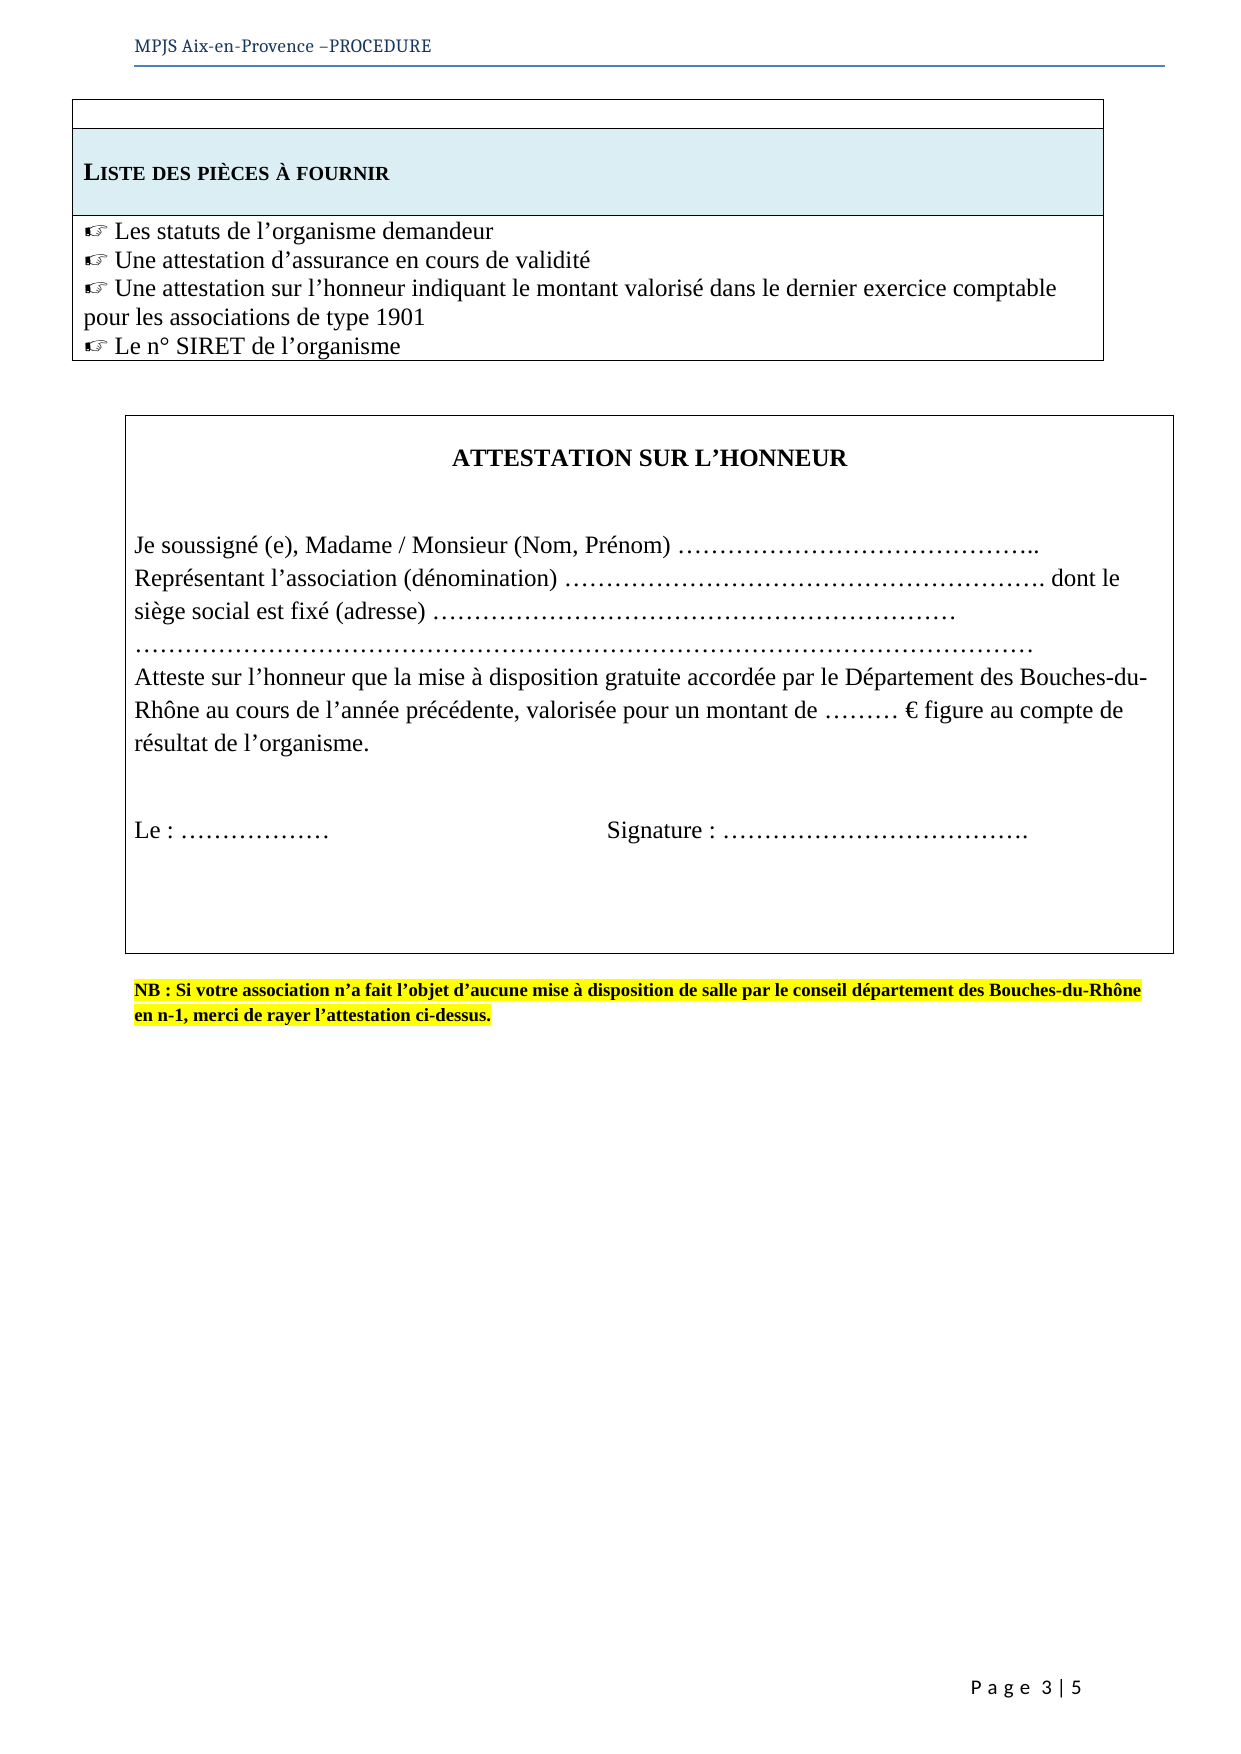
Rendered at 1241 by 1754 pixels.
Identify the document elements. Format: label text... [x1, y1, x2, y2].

table_header [73, 100, 1103, 128]
text Le : ……………… Signature : ………………………………. [126, 787, 1173, 843]
table_cell Liste des pièces à fournir [73, 129, 1103, 215]
table_cell Les statuts de l’organisme demandeur Une attestation d’assurance en cours de validité Une attestation sur l’honneur indiquant le montant valorisé dans le dernier exercice comptable pour les associations de type 1901 Le n° SIRET de l’organisme [73, 216, 1103, 360]
text Je soussigné (e), Madame / Monsieur (Nom, Prénom) …………………………………….. Représentant l’association (dénomination) …………………………………………………. dont le siège social est fixé (adresse) ……………………………………………………… [126, 502, 1173, 601]
text Atteste sur l’honneur que la mise à disposition gratuite accordée par le Département des Bouches-du-Rhône au cours de l’année précédente, valorisée pour un montant de ……… € figure au compte de résultat de l’organisme. [126, 634, 1173, 757]
text ……………………………………………………………………………………………… [126, 601, 1173, 634]
text ATTESTATION SUR L’HONNEUR [126, 416, 1173, 472]
text NB : Si votre association n’a fait l’objet d’aucune mise à disposition de salle par le conseil département des Bouches-du-Rhône en n-1, merci de rayer l’attestation ci-dessus. [134, 979, 1165, 1026]
